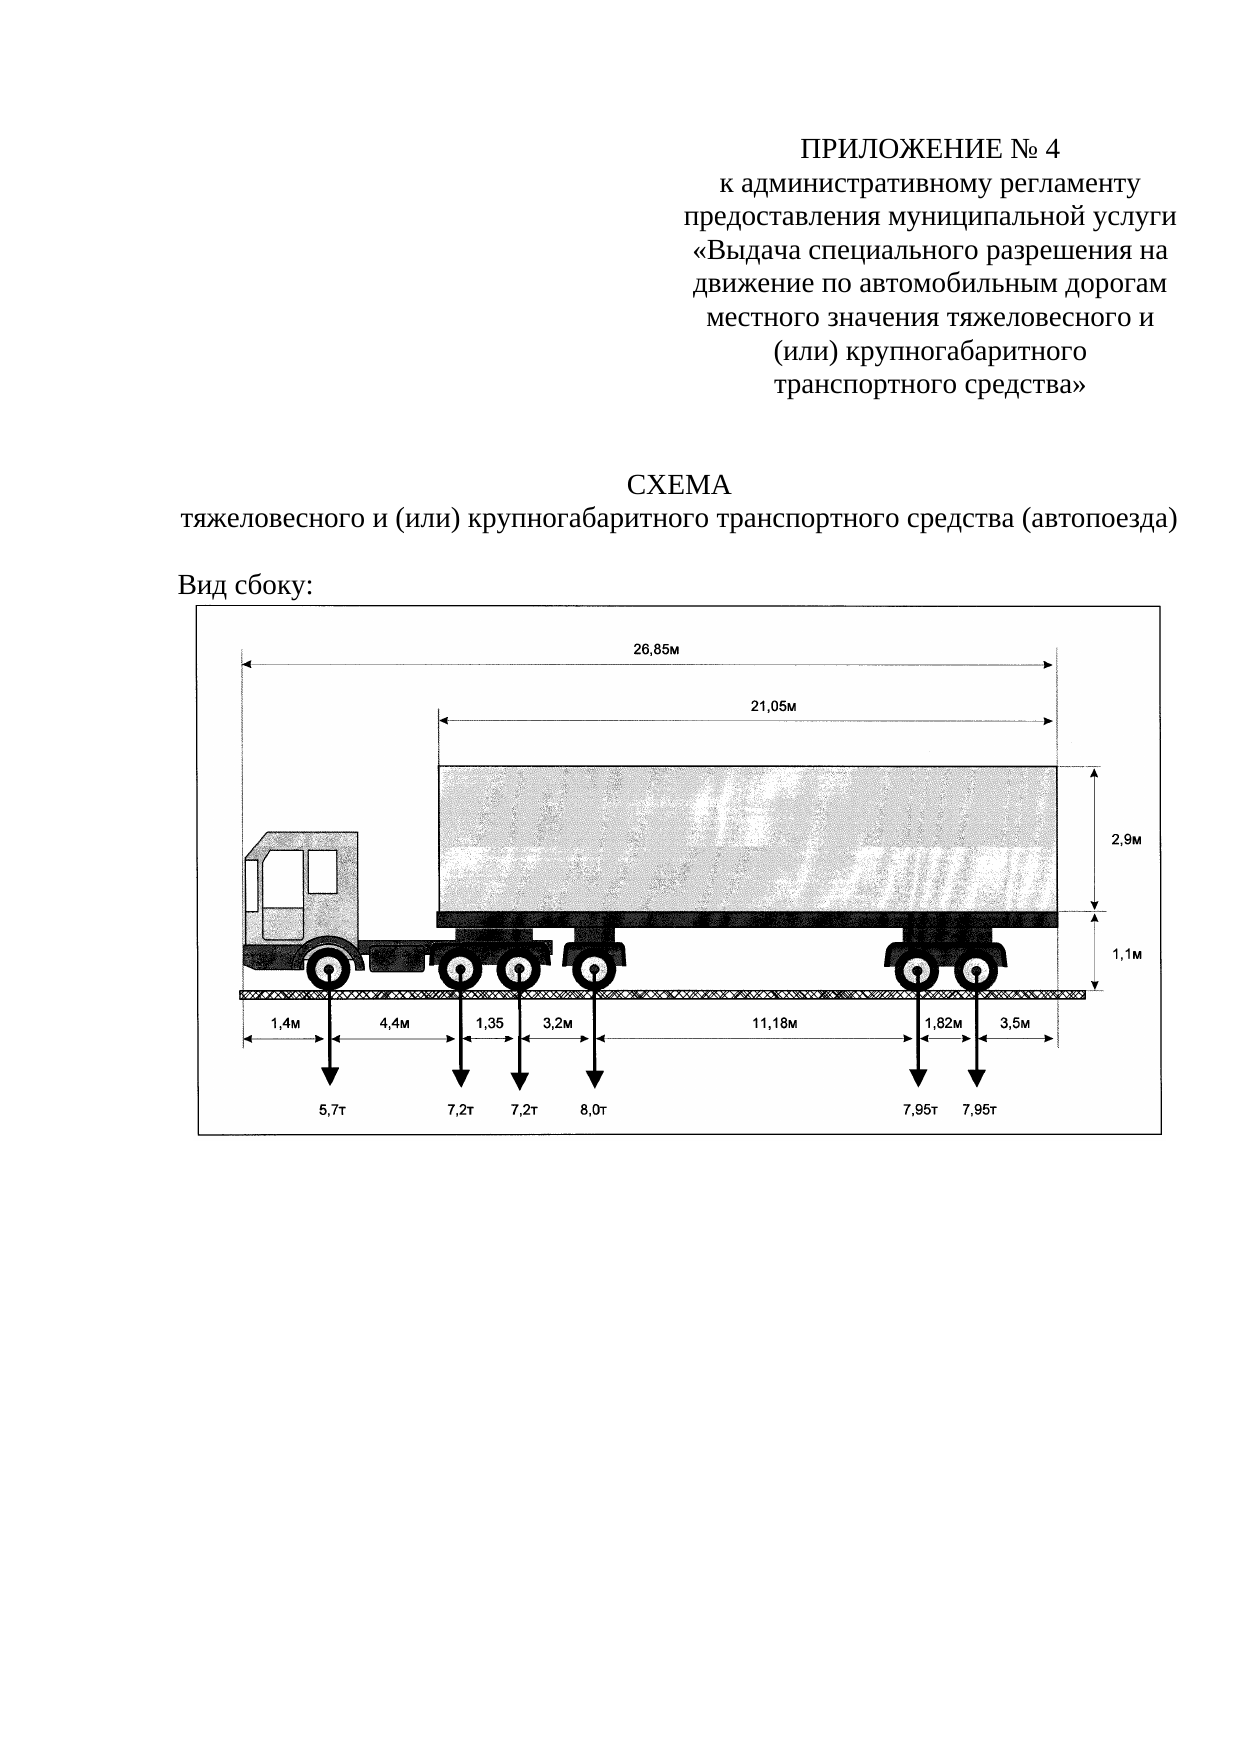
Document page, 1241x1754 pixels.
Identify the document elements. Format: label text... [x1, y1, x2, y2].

text СХЕМА [177, 467, 1181, 500]
text Вид сбоку: [177, 567, 1181, 601]
text к административному регламенту [679, 165, 1181, 198]
text тяжеловесного и (или) крупногабаритного транспортного средства (автопоезда) [177, 500, 1181, 534]
picture [192, 601, 1166, 1141]
text ПРИЛОЖЕНИЕ № 4 [679, 131, 1181, 165]
text предоставления муниципальной услуги «Выдача специального разрешения на движение по автомобильным дорогам местного значения тяжеловесного и (или) крупногабаритного транспортного средства» [679, 198, 1181, 400]
